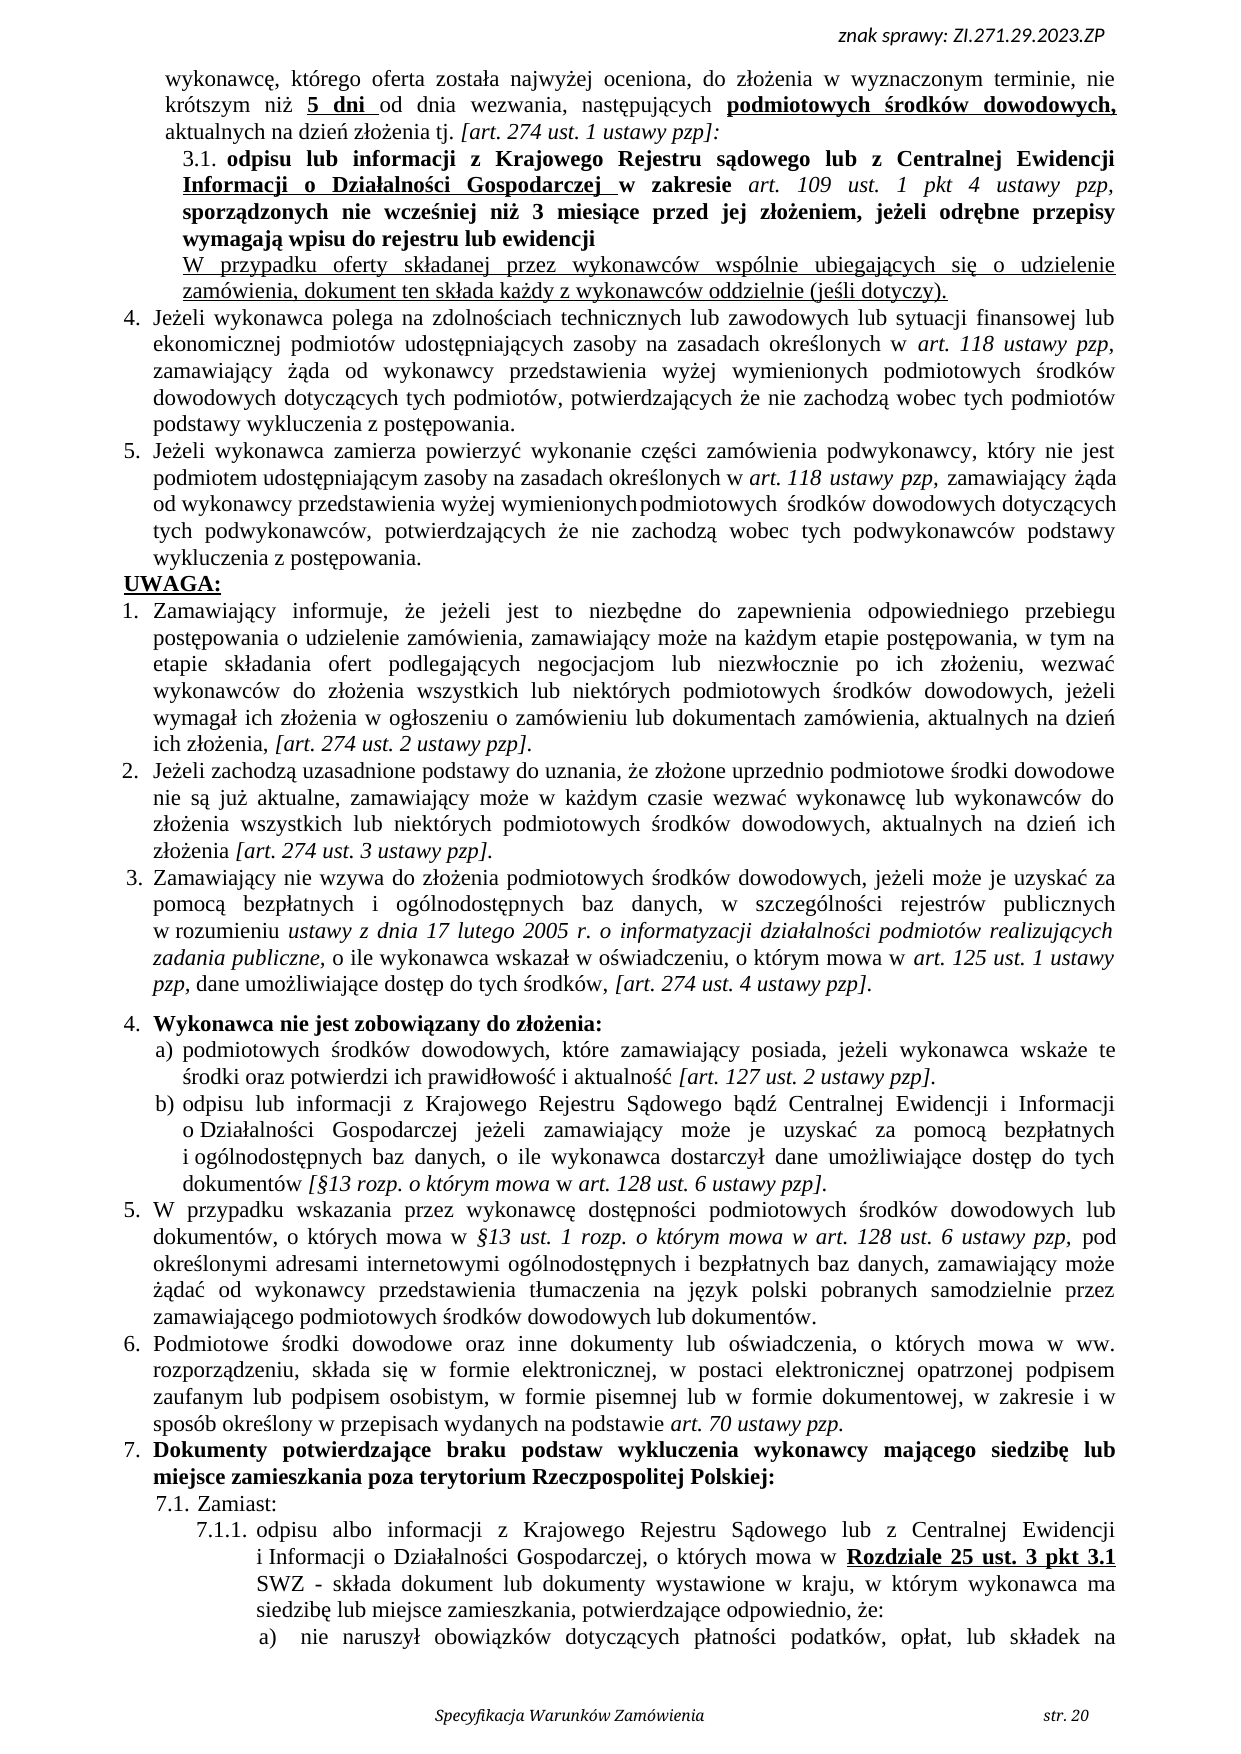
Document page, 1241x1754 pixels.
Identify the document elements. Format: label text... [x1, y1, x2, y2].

list Jeżeli zachodzą uzasadnione podstawy do uznania, że złożone uprzednio podmiotowe środki dowodowe nie są już aktualne, zamawiający może w każdym czasie wezwać wykonawcę lub wykonawców do złożenia wszystkich lub niektórych podmiotowych środków dowodowych, aktualnych na dzień ich złożenia [art. 274 ust. 3 ustawy pzp]. [122, 757, 1117, 864]
list W przypadku wskazania przez wykonawcę dostępności podmiotowych środków dowodowych lub dokumentów, o których mowa w §13 ust. 1 rozp. o którym mowa w art. 128 ust. 6 ustawy pzp, pod określonymi adresami internetowymi ogólnodostępnych i bezpłatnych baz danych, zamawiający może żądać od wykonawcy przedstawienia tłumaczenia na język polski pobranych samodzielnie przez zamawiającego podmiotowych środków dowodowych lub dokumentów. [123, 1196, 1117, 1330]
list odpisu lub informacji z Krajowego Rejestru Sądowego bądź Centralnej Ewidencji i Informacji o Działalności Gospodarczej jeżeli zamawiający może je uzyskać za pomocą bezpłatnych i ogólnodostępnych baz danych, o ile wykonawca dostarczył dane umożliwiające dostęp do tych dokumentów [§13 rozp. o którym mowa w art. 128 ust. 6 ustawy pzp]. [155, 1090, 1117, 1196]
list odpisu albo informacji z Krajowego Rejestru Sądowego lub z Centralnej Ewidencji i Informacji o Działalności Gospodarczej, o których mowa w Rozdziale 25 ust. 3 pkt 3.1 SWZ - składa dokument lub dokumenty wystawione w kraju, w którym wykonawca ma siedzibę lub miejsce zamieszkania, potwierdzające odpowiednio, że: [196, 1516, 1117, 1623]
list odpisu lub informacji z Krajowego Rejestru sądowego lub z Centralnej Ewidencji Informacji o Działalności Gospodarczej w zakresie art. 109 ust. 1 pkt 4 ustawy pzp, sporządzonych nie wcześniej niż 3 miesiące przed jej złożeniem, jeżeli odrębne przepisy wymagają wpisu do rejestru lub ewidencji [182, 145, 1117, 251]
list Jeżeli wykonawca zamierza powierzyć wykonanie części zamówienia podwykonawcy, który nie jest podmiotem udostępniającym zasoby na zasadach określonych w art. 118 ustawy pzp, zamawiający żąda od wykonawcy przedstawienia wyżej wymienionych podmiotowych środków dowodowych dotyczących tych podwykonawców, potwierdzających że nie zachodzą wobec tych podwykonawców podstawy wykluczenia z postępowania. [123, 437, 1117, 571]
list podmiotowych środków dowodowych, które zamawiający posiada, jeżeli wykonawca wskaże te środki oraz potwierdzi ich prawidłowość i aktualność [art. 127 ust. 2 ustawy pzp]. [155, 1036, 1117, 1090]
list Dokumenty potwierdzające braku podstaw wykluczenia wykonawcy mającego siedzibę lub miejsce zamieszkania poza terytorium Rzeczpospolitej Polskiej: [123, 1436, 1117, 1490]
text W przypadku oferty składanej przez wykonawców wspólnie ubiegających się o udzielenie zamówienia, dokument ten składa każdy z wykonawców oddzielnie (jeśli dotyczy). [182, 251, 1117, 304]
text UWAGA: [123, 571, 1117, 597]
list Jeżeli wykonawca polega na zdolnościach technicznych lub zawodowych lub sytuacji finansowej lub ekonomicznej podmiotów udostępniających zasoby na zasadach określonych w art. 118 ustawy pzp, zamawiający żąda od wykonawcy przedstawienia wyżej wymienionych podmiotowych środków dowodowych dotyczących tych podmiotów, potwierdzających że nie zachodzą wobec tych podmiotów podstawy wykluczenia z postępowania. [123, 304, 1117, 437]
list Wykonawca nie jest zobowiązany do złożenia: [123, 1010, 1117, 1036]
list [123, 65, 1117, 145]
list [259, 1623, 1117, 1650]
list Zamawiający nie wzywa do złożenia podmiotowych środków dowodowych, jeżeli może je uzyskać za pomocą bezpłatnych i ogólnodostępnych baz danych, w szczególności rejestrów publicznych w rozumieniu ustawy z dnia 17 lutego 2005 r. o informatyzacji działalności podmiotów realizujących zadania publiczne, o ile wykonawca wskazał w oświadczeniu, o którym mowa w art. 125 ust. 1 ustawy pzp, dane umożliwiające dostęp do tych środków, [art. 274 ust. 4 ustawy pzp]. [126, 864, 1117, 997]
list Podmiotowe środki dowodowe oraz inne dokumenty lub oświadczenia, o których mowa w ww. rozporządzeniu, składa się w formie elektronicznej, w postaci elektronicznej opatrzonej podpisem zaufanym lub podpisem osobistym, w formie pisemnej lub w formie dokumentowej, w zakresie i w sposób określony w przepisach wydanych na podstawie art. 70 ustawy pzp. [123, 1330, 1117, 1436]
list Zamawiający informuje, że jeżeli jest to niezbędne do zapewnienia odpowiedniego przebiegu postępowania o udzielenie zamówienia, zamawiający może na każdym etapie postępowania, w tym na etapie składania ofert podlegających negocjacjom lub niezwłocznie po ich złożeniu, wezwać wykonawców do złożenia wszystkich lub niektórych podmiotowych środków dowodowych, jeżeli wymagał ich złożenia w ogłoszeniu o zamówieniu lub dokumentach zamówienia, aktualnych na dzień ich złożenia, [art. 274 ust. 2 ustawy pzp]. [122, 597, 1117, 757]
list Zamiast: [155, 1490, 1117, 1516]
